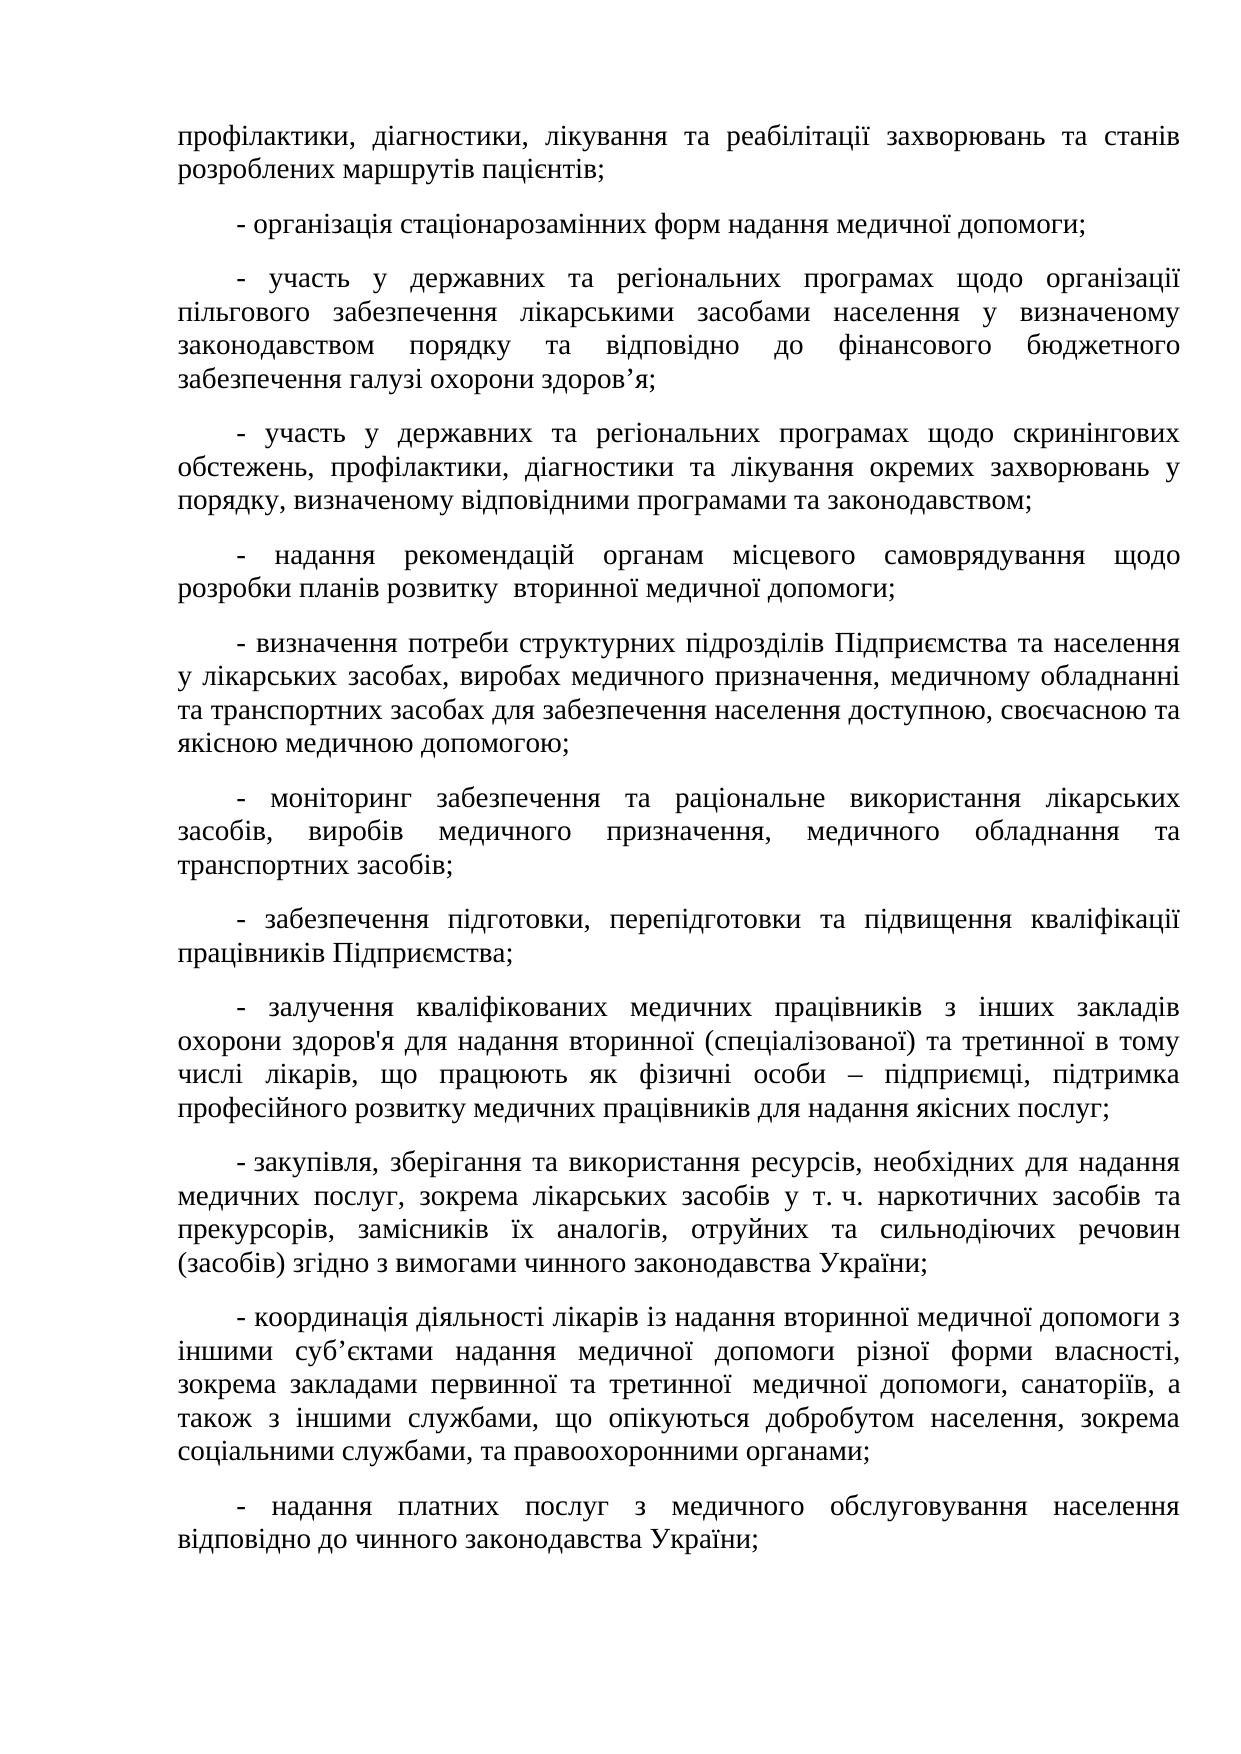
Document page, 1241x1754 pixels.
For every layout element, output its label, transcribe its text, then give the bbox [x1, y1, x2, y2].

text - надання рекомендацій органам місцевого самоврядування щодо розробки планів розвитку вторинної медичної допомоги; [177, 537, 1181, 604]
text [177, 118, 1181, 185]
text - координація діяльності лікарів із надання вторинної медичної допомоги з іншими суб’єктами надання медичної допомоги різної форми власності, зокрема закладами первинної та третинної медичної допомоги, санаторіїв, а також з іншими службами, що опікуються добробутом населення, зокрема соціальними службами, та правоохоронними органами; [177, 1299, 1181, 1467]
text - залучення кваліфікованих медичних працівників з інших закладів охорони здоров'я для надання вторинної (спеціалізованої) та третинної в тому числі лікарів, що працюють як фізичні особи – підприємці, підтримка професійного розвитку медичних працівників для надання якісних послуг; [177, 989, 1181, 1123]
text - організація стаціонарозамінних форм надання медичної допомоги; [177, 206, 1181, 239]
text - участь у державних та регіональних програмах щодо організації пільгового забезпечення лікарськими засобами населення у визначеному законодавством порядку та відповідно до фінансового бюджетного забезпечення галузі охорони здоров’я; [177, 260, 1181, 394]
text - участь у державних та регіональних програмах щодо скринінгових обстежень, профілактики, діагностики та лікування окремих захворювань у порядку, визначеному відповідними програмами та законодавством; [177, 415, 1181, 516]
text - визначення потреби структурних підрозділів Підприємства та населення у лікарських засобах, виробах медичного призначення, медичному обладнанні та транспортних засобах для забезпечення населення доступною, своєчасною та якісною медичною допомогою; [177, 625, 1181, 759]
text - надання платних послуг з медичного обслуговування населення відповідно до чинного законодавства України; [177, 1488, 1181, 1555]
text - моніторинг забезпечення та раціональне використання лікарських засобів, виробів медичного призначення, медичного обладнання та транспортних засобів; [177, 780, 1181, 880]
text - забезпечення підготовки, перепідготовки та підвищення кваліфікації працівників Підприємства; [177, 901, 1181, 968]
text - закупівля, зберігання та використання ресурсів, необхідних для надання медичних послуг, зокрема лікарських засобів у т. ч. наркотичних засобів та прекурсорів, замісників їх аналогів, отруйних та сильнодіючих речовин (засобів) згідно з вимогами чинного законодавства України; [177, 1144, 1181, 1278]
